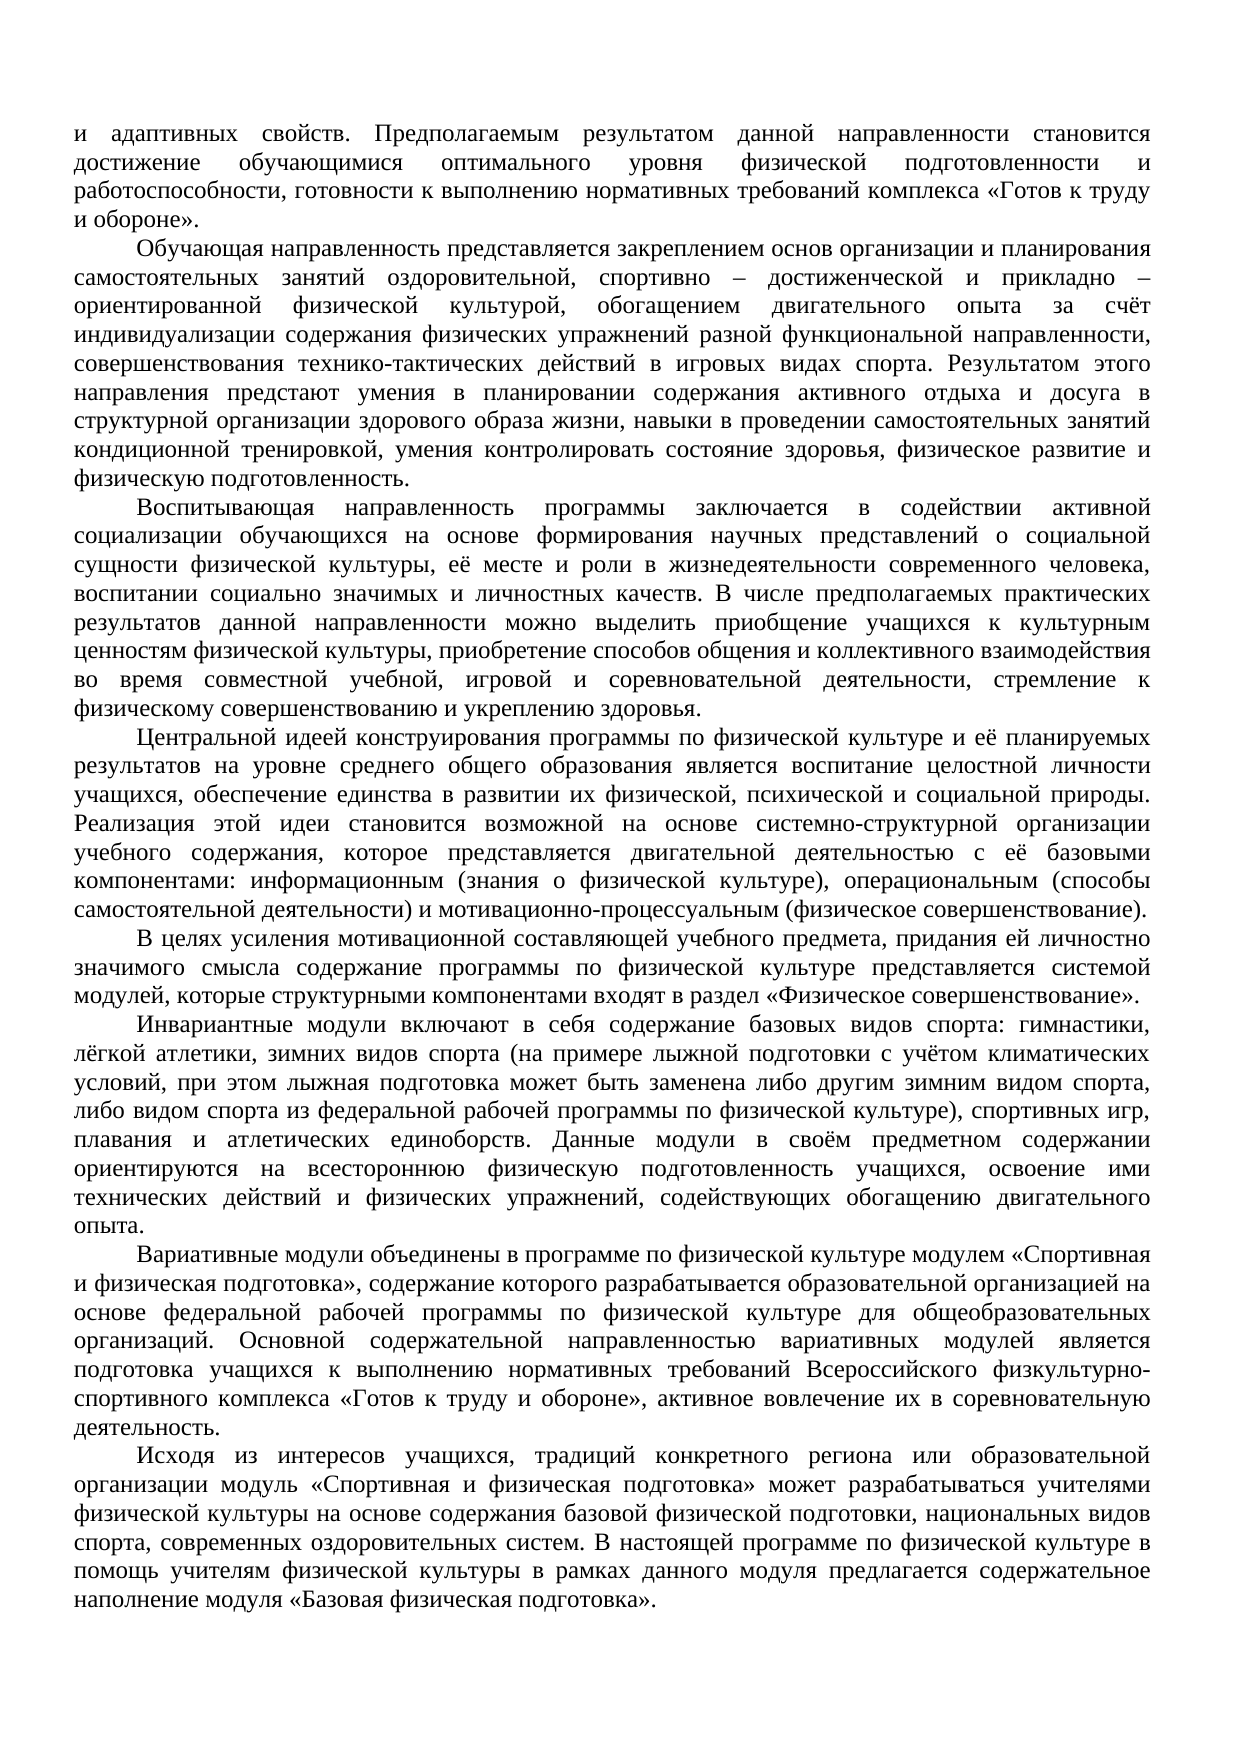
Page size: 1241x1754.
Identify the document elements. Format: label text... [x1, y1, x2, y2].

text Центральной идеей конструирования программы по физической культуре и её планируемых результатов на уровне среднего общего образования является воспитание целостной личности учащихся, обеспечение единства в развитии их физической, психической и социальной природы. Реализация этой идеи становится возможной на основе системно-структурной организации учебного содержания, которое представляется двигательной деятельностью с её базовыми компонентами: информационным (знания о физической культуре), операциональным (способы самостоятельной деятельности) и мотивационно-процессуальным (физическое совершенствование). [74, 722, 1152, 923]
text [74, 118, 1152, 233]
text Воспитывающая направленность программы заключается в содействии активной социализации обучающихся на основе формирования научных представлений о социальной сущности физической культуры, её месте и роли в жизнедеятельности современного человека, воспитании социально значимых и личностных качеств. В числе предполагаемых практических результатов данной направленности можно выделить приобщение учащихся к культурным ценностям физической культуры, приобретение способов общения и коллективного взаимодействия во время совместной учебной, игровой и соревновательной деятельности, стремление к физическому совершенствованию и укреплению здоровья. [74, 492, 1152, 722]
text В целях усиления мотивационной составляющей учебного предмета, придания ей личностно значимого смысла содержание программы по физической культуре представляется системой модулей, которые структурными компонентами входят в раздел «Физическое совершенствование». [74, 923, 1152, 1009]
text Инвариантные модули включают в себя содержание базовых видов спорта: гимнастики, лёгкой атлетики, зимних видов спорта (на примере лыжной подготовки с учётом климатических условий, при этом лыжная подготовка может быть заменена либо другим зимним видом спорта, либо видом спорта из федеральной рабочей программы по физической культуре), спортивных игр, плавания и атлетических единоборств. Данные модули в своём предметном содержании ориентируются на всестороннюю физическую подготовленность учащихся, освоение ими технических действий и физических упражнений, содействующих обогащению двигательного опыта. [74, 1009, 1152, 1239]
text Обучающая направленность представляется закреплением основ организации и планирования самостоятельных занятий оздоровительной, спортивно – достиженческой и прикладно – ориентированной физической культурой, обогащением двигательного опыта за счёт индивидуализации содержания физических упражнений разной функциональной направленности, совершенствования технико-тактических действий в игровых видах спорта. Результатом этого направления предстают умения в планировании содержания активного отдыха и досуга в структурной организации здорового образа жизни, навыки в проведении самостоятельных занятий кондиционной тренировкой, умения контролировать состояние здоровья, физическое развитие и физическую подготовленность. [74, 233, 1152, 492]
text Вариативные модули объединены в программе по физической культуре модулем «Спортивная и физическая подготовка», содержание которого разрабатывается образовательной организацией на основе федеральной рабочей программы по физической культуре для общеобразовательных организаций. Основной содержательной направленностью вариативных модулей является подготовка учащихся к выполнению нормативных требований Всероссийского физкультурно-спортивного комплекса «Готов к труду и обороне», активное вовлечение их в соревновательную деятельность. [74, 1239, 1152, 1441]
text Исходя из интересов учащихся, традиций конкретного региона или образовательной организации модуль «Спортивная и физическая подготовка» может разрабатываться учителями физической культуры на основе содержания базовой физической подготовки, национальных видов спорта, современных оздоровительных систем. В настоящей программе по физической культуре в помощь учителям физической культуры в рамках данного модуля предлагается содержательное наполнение модуля «Базовая физическая подготовка». [74, 1441, 1152, 1613]
